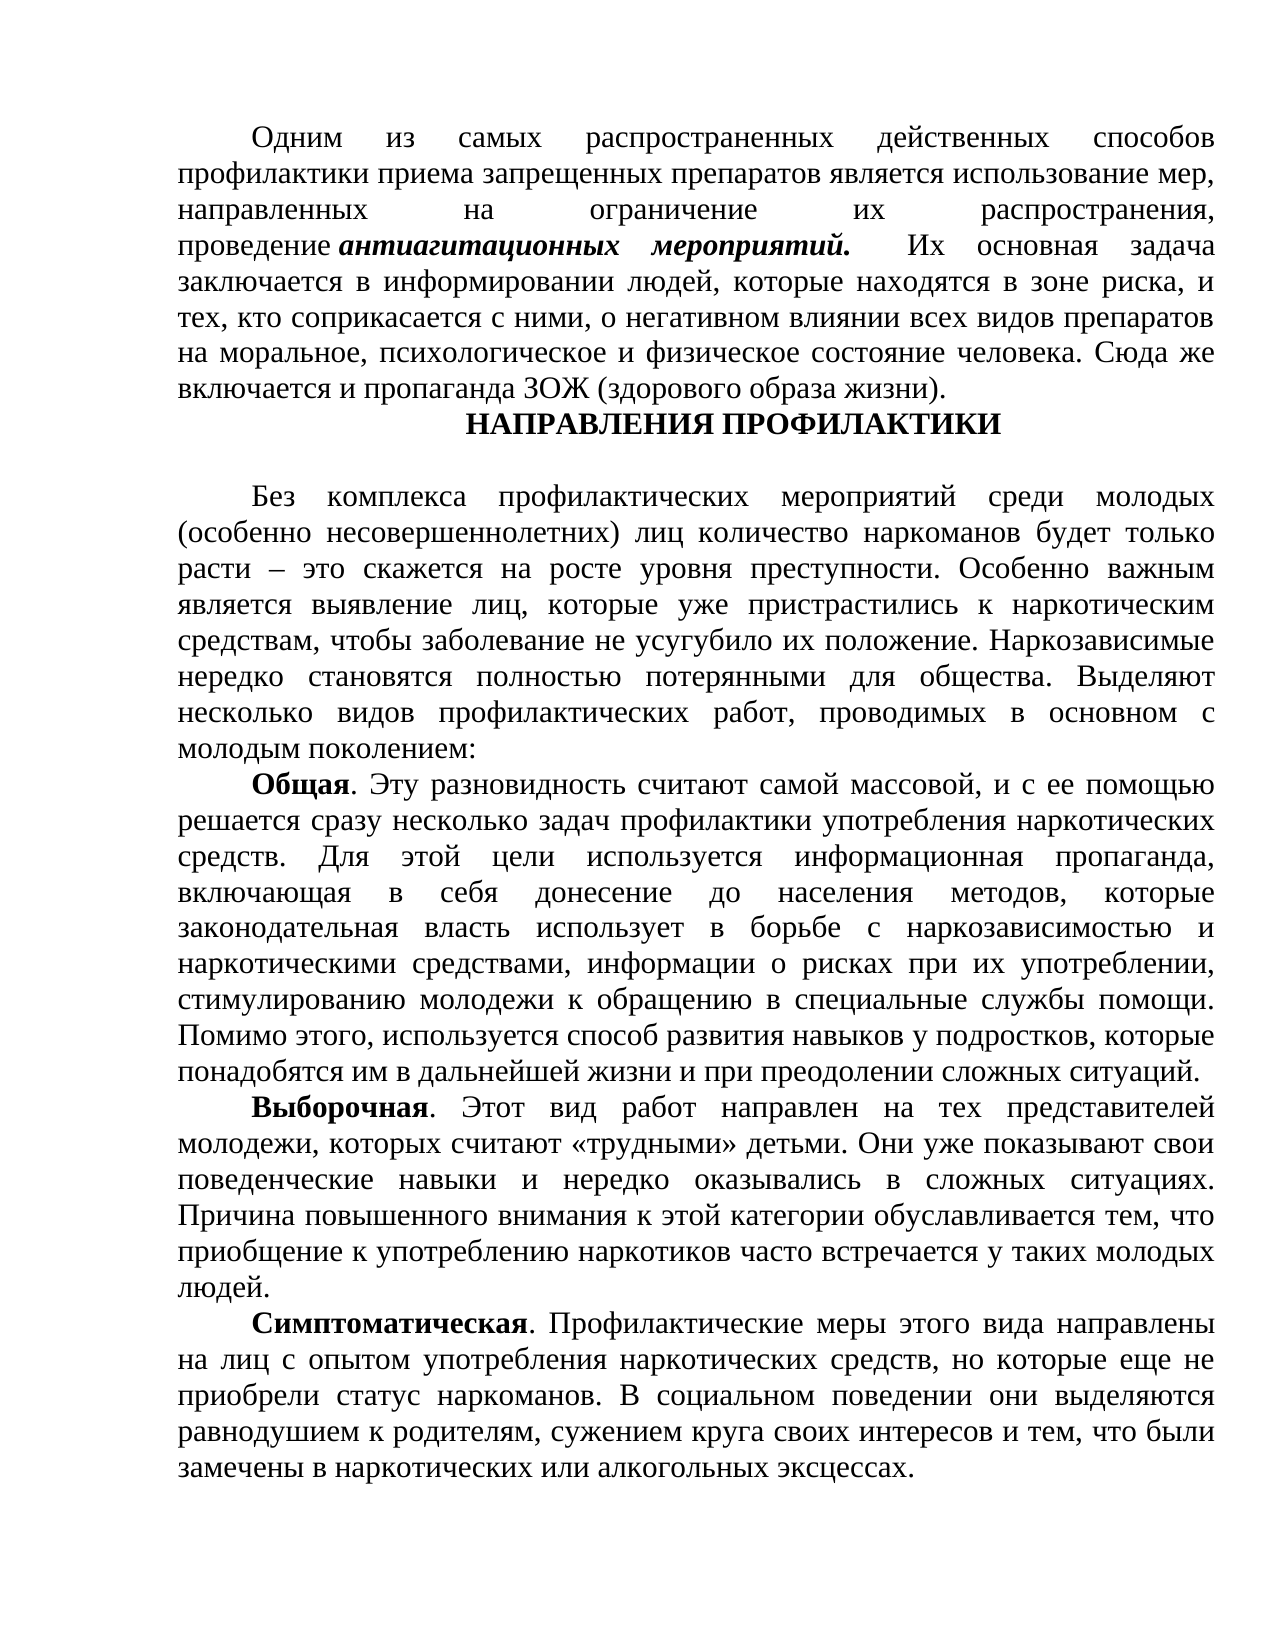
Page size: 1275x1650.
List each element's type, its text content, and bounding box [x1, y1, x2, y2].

text Общая. Эту разновидность считают самой массовой, и с ее помощью решается сразу несколько задач профилактики употребления наркотических средств. Для этой цели используется информационная пропаганда, включающая в себя донесение до населения методов, которые законодательная власть использует в борьбе с наркозависимостью и наркотическими средствами, информации о рисках при их употреблении, стимулированию молодежи к обращению в специальные службы помощи. Помимо этого, используется способ развития навыков у подростков, которые понадобятся им в дальнейшей жизни и при преодолении сложных ситуаций. [177, 765, 1216, 1088]
text НАПРАВЛЕНИЯ ПРОФИЛАКТИКИ [177, 406, 1216, 442]
text Одним из самых распространенных действенных способов профилактики приема запрещенных препаратов является использование мер, направленных на ограничение их распространения, проведение антиагитационных мероприятий. Их основная задача заключается в информировании людей, которые находятся в зоне риска, и тех, кто соприкасается с ними, о негативном влиянии всех видов препаратов на моральное, психологическое и физическое состояние человека. Сюда же включается и пропаганда ЗОЖ (здорового образа жизни). [177, 118, 1216, 406]
text Выборочная. Этот вид работ направлен на тех представителей молодежи, которых считают «трудными» детьми. Они уже показывают свои поведенческие навыки и нередко оказывались в сложных ситуациях. Причина повышенного внимания к этой категории обуславливается тем, что приобщение к употреблению наркотиков часто встречается у таких молодых людей. [177, 1088, 1216, 1304]
text Симптоматическая. Профилактические меры этого вида направлены на лиц с опытом употребления наркотических средств, но которые еще не приобрели статус наркоманов. В социальном поведении они выделяются равнодушием к родителям, сужением круга своих интересов и тем, что были замечены в наркотических или алкогольных эксцессах. [177, 1304, 1216, 1484]
text Без комплекса профилактических мероприятий среди молодых (особенно несовершеннолетних) лиц количество наркоманов будет только расти – это скажется на росте уровня преступности. Особенно важным является выявление лиц, которые уже пристрастились к наркотическим средствам, чтобы заболевание не усугубило их положение. Наркозависимые нередко становятся полностью потерянными для общества. Выделяют несколько видов профилактических работ, проводимых в основном с молодым поколением: [177, 477, 1216, 765]
